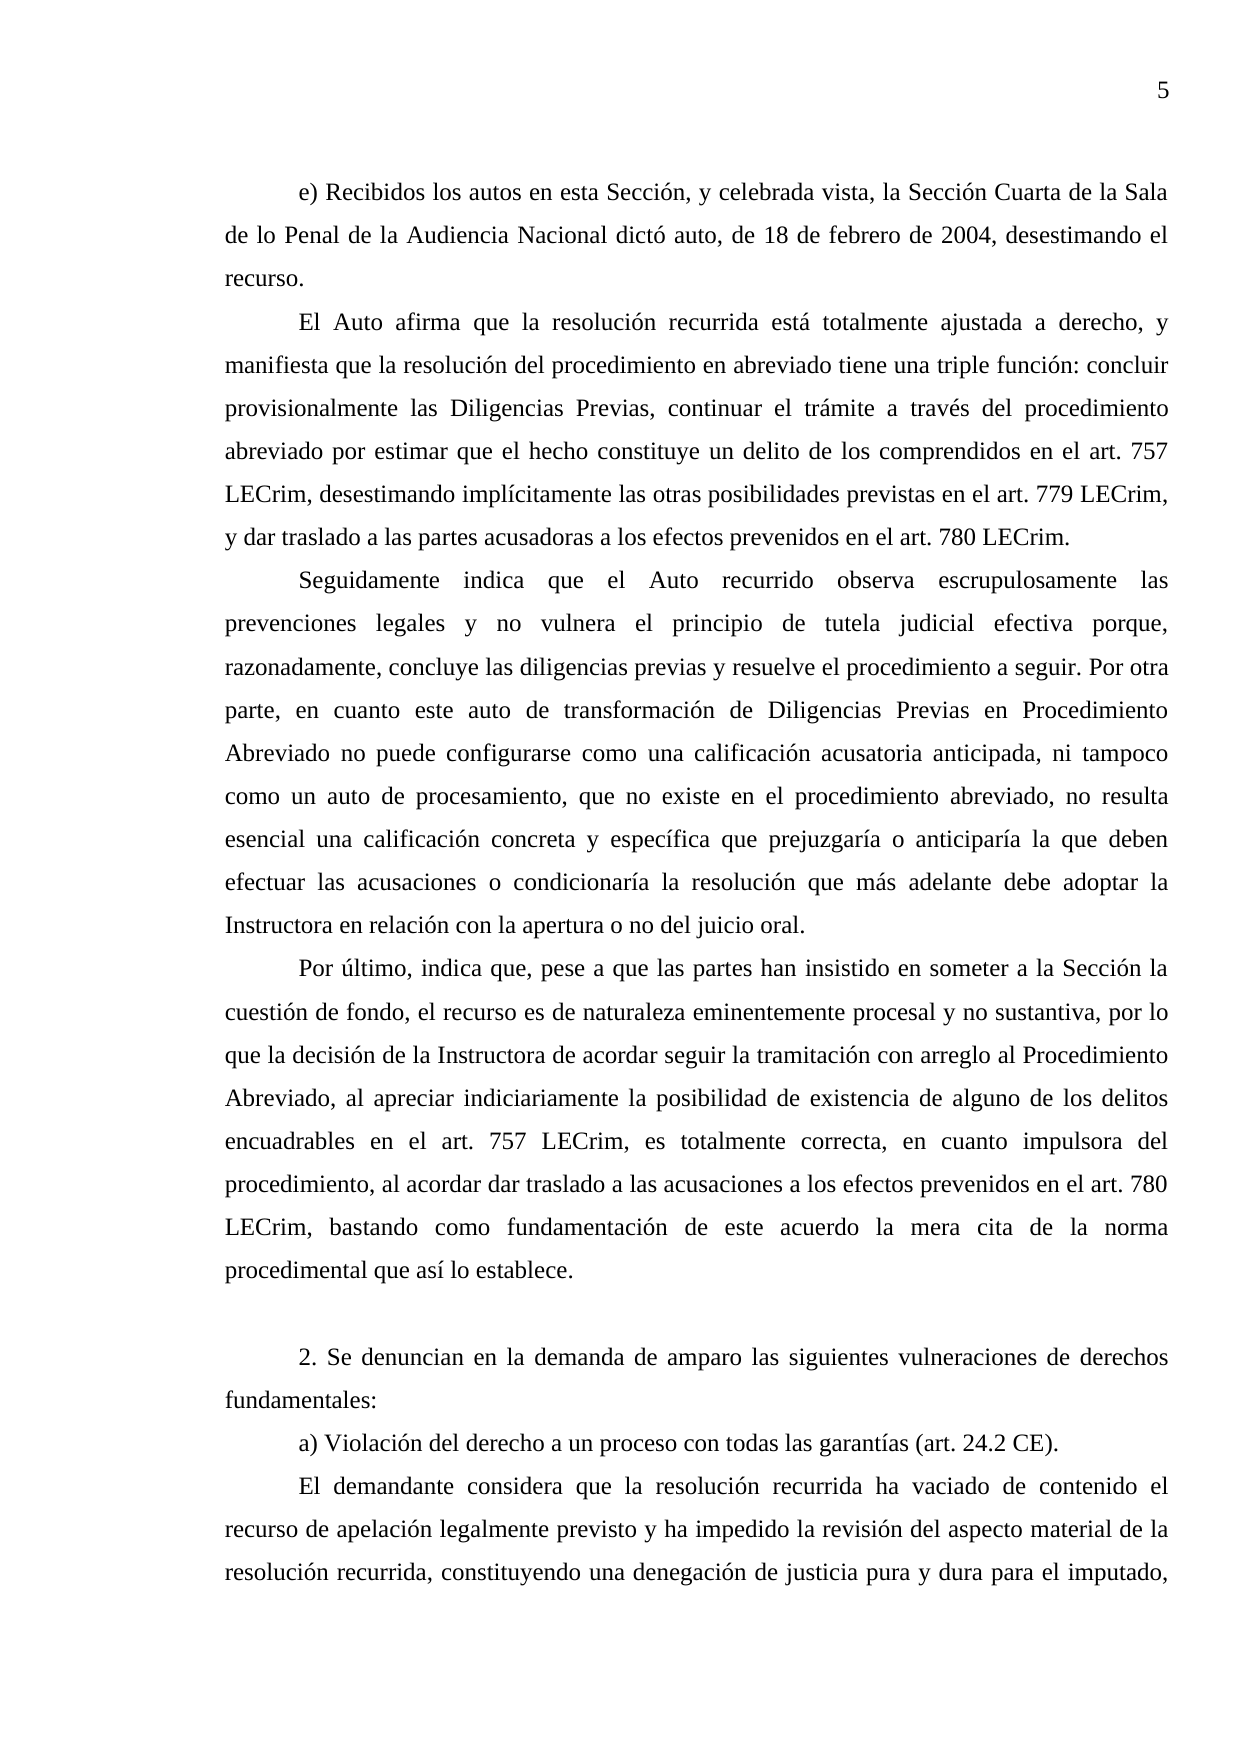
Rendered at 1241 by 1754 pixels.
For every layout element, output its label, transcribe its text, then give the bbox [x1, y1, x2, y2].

text a) Violación del derecho a un proceso con todas las garantías (art. 24.2 CE). [224, 1428, 1169, 1457]
text 2. Se denuncian en la demanda de amparo las siguientes vulneraciones de derechos fundamentales: [224, 1342, 1169, 1413]
text El Auto afirma que la resolución recurrida está totalmente ajustada a derecho, y manifiesta que la resolución del procedimiento en abreviado tiene una triple función: concluir provisionalmente las Diligencias Previas, continuar el trámite a través del procedimiento abreviado por estimar que el hecho constituye un delito de los comprendidos en el art. 757 LECrim, desestimando implícitamente las otras posibilidades previstas en el art. 779 LECrim, y dar traslado a las partes acusadoras a los efectos prevenidos en el art. 780 LECrim. [224, 307, 1169, 551]
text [224, 1471, 1169, 1586]
text Por último, indica que, pese a que las partes han insistido en someter a la Sección la cuestión de fondo, el recurso es de naturaleza eminentemente procesal y no sustantiva, por lo que la decisión de la Instructora de acordar seguir la tramitación con arreglo al Procedimiento Abreviado, al apreciar indiciariamente la posibilidad de existencia de alguno de los delitos encuadrables en el art. 757 LECrim, es totalmente correcta, en cuanto impulsora del procedimiento, al acordar dar traslado a las acusaciones a los efectos prevenidos en el art. 780 LECrim, bastando como fundamentación de este acuerdo la mera cita de la norma procedimental que así lo establece. [224, 953, 1169, 1284]
text e) Recibidos los autos en esta Sección, y celebrada vista, la Sección Cuarta de la Sala de lo Penal de la Audiencia Nacional dictó auto, de 18 de febrero de 2004, desestimando el recurso. [224, 177, 1169, 292]
text Seguidamente indica que el Auto recurrido observa escrupulosamente las prevenciones legales y no vulnera el principio de tutela judicial efectiva porque, razonadamente, concluye las diligencias previas y resuelve el procedimiento a seguir. Por otra parte, en cuanto este auto de transformación de Diligencias Previas en Procedimiento Abreviado no puede configurarse como una calificación acusatoria anticipada, ni tampoco como un auto de procesamiento, que no existe en el procedimiento abreviado, no resulta esencial una calificación concreta y específica que prejuzgaría o anticiparía la que deben efectuar las acusaciones o condicionaría la resolución que más adelante debe adoptar la Instructora en relación con la apertura o no del juicio oral. [224, 565, 1169, 939]
